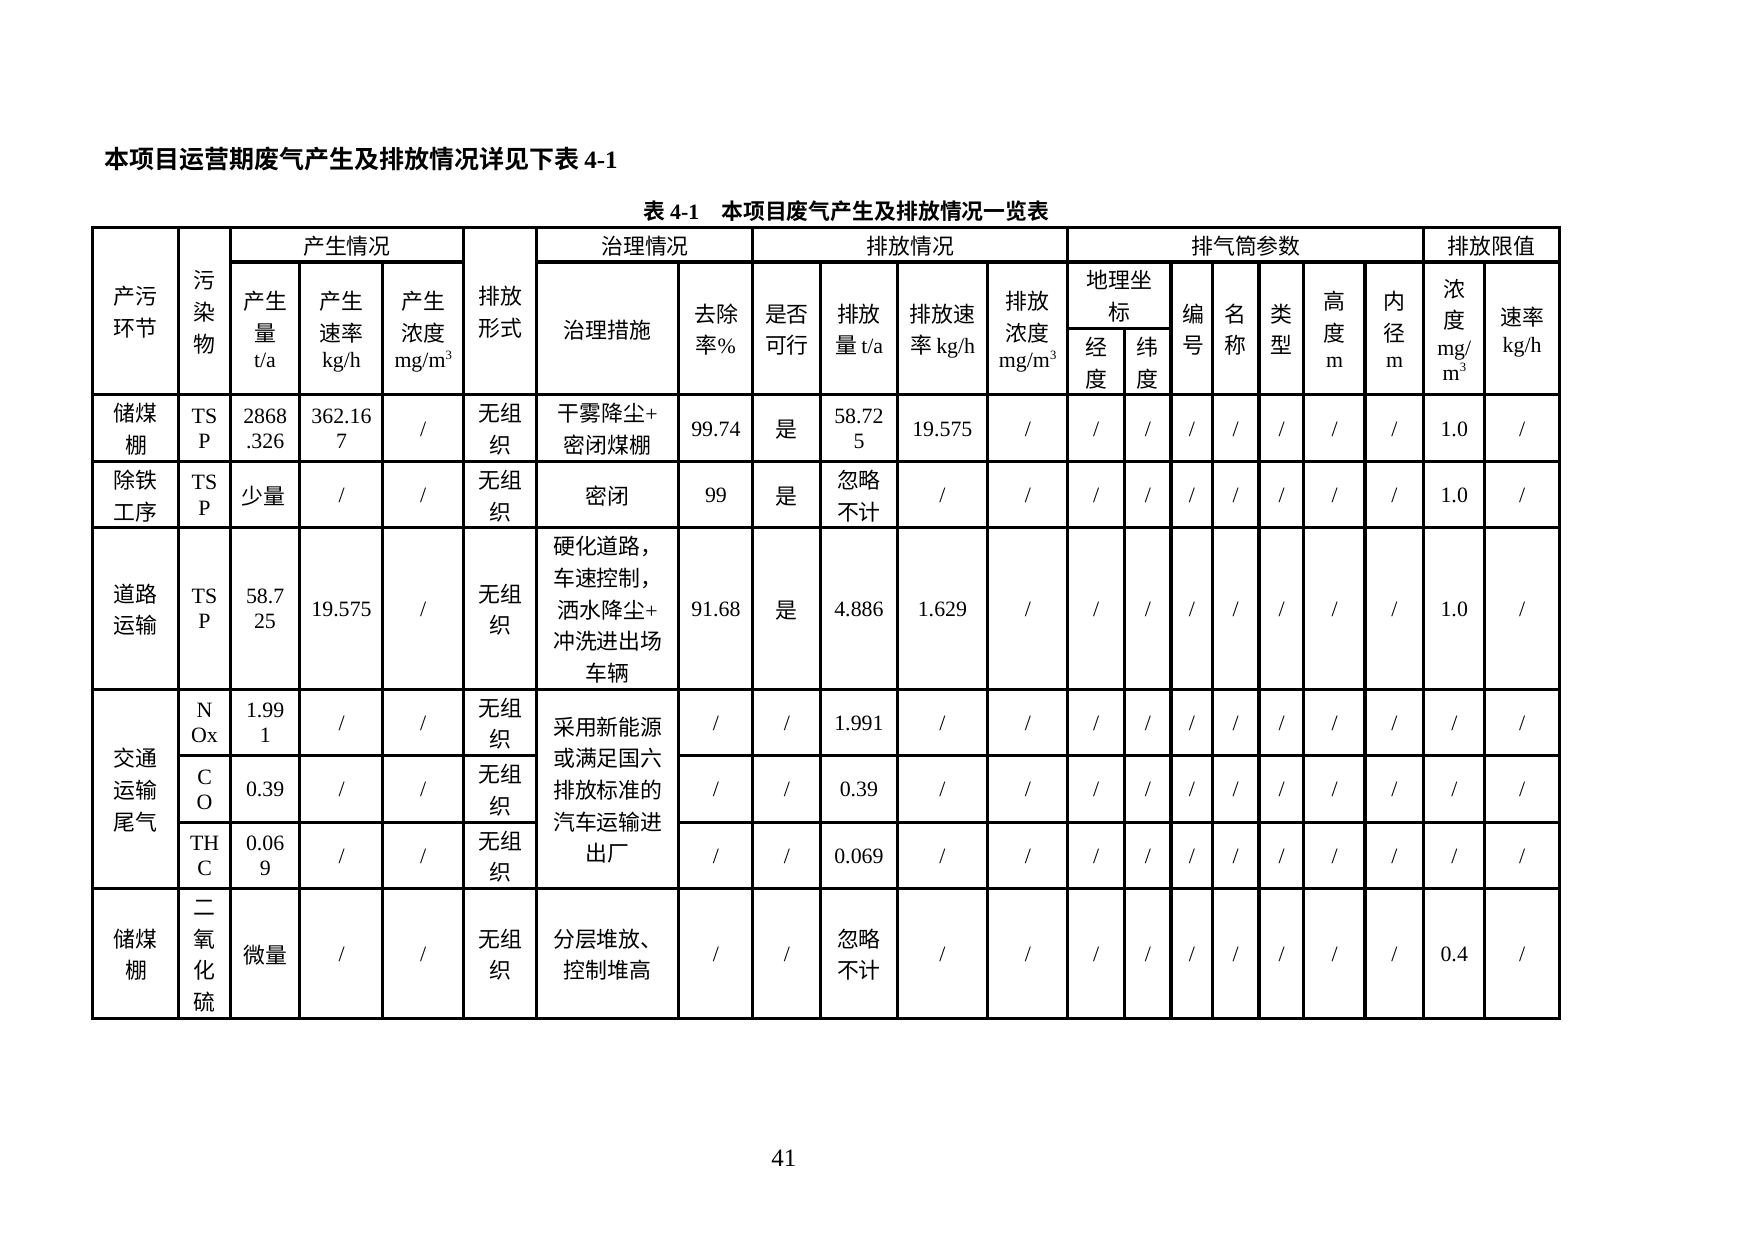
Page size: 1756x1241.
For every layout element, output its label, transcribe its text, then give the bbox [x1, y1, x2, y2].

table_header 产污 环节 [94, 229, 177, 393]
table_cell / [1367, 529, 1422, 688]
text 表4-1 本项目废气产生及排放情况一览表 [104, 194, 1588, 226]
table_cell 是 [754, 529, 819, 688]
table_cell / [754, 824, 819, 887]
table_cell 1.629 [899, 529, 986, 688]
table_cell 无组织 [465, 757, 535, 821]
table_cell / [989, 824, 1066, 887]
table_cell 是否可行 [754, 264, 819, 393]
table_cell 1.0 [1425, 396, 1483, 460]
table_cell / [1214, 824, 1257, 887]
table_cell / [754, 890, 819, 1017]
table_cell 99 [680, 463, 751, 526]
table_cell / [1173, 824, 1211, 887]
table_header 污染物 [180, 229, 229, 393]
table_cell 58.725 [822, 396, 896, 460]
table_cell / [1261, 691, 1302, 754]
table_cell 362.167 [301, 396, 381, 460]
table_cell / [384, 824, 462, 887]
table_cell / [384, 757, 462, 821]
table_cell / [680, 824, 751, 887]
table_cell / [1069, 529, 1123, 688]
table_cell / [1305, 757, 1363, 821]
table_cell / [1261, 529, 1302, 688]
table_cell / [1261, 824, 1302, 887]
table_cell 0.39 [822, 757, 896, 821]
table_cell 分层堆放、控制堆高 [538, 890, 677, 1017]
table_cell / [1367, 396, 1422, 460]
table_cell 是 [754, 396, 819, 460]
table_header 排气筒参数 [1069, 229, 1422, 260]
table_cell / [1126, 529, 1169, 688]
table_cell 忽略不计 [822, 890, 896, 1017]
table_cell / [1214, 691, 1257, 754]
table_cell THC [180, 824, 229, 887]
table_cell / [989, 529, 1066, 688]
table_cell / [1486, 463, 1558, 526]
table_cell 排放速率kg/h [899, 264, 986, 393]
table_cell / [301, 890, 381, 1017]
table_cell 采用新能源或满足国六排放标准的汽车运输进出厂 [538, 691, 677, 887]
table_cell / [1425, 824, 1483, 887]
table_cell / [1214, 757, 1257, 821]
table_cell / [1069, 691, 1123, 754]
table_cell / [1126, 396, 1169, 460]
table_cell 是 [754, 463, 819, 526]
table_cell / [1486, 890, 1558, 1017]
table_cell 2868.326 [232, 396, 298, 460]
table_cell / [1126, 463, 1169, 526]
table_cell 速率kg/h [1486, 264, 1558, 393]
table_header 治理情况 [538, 229, 751, 260]
table_cell 19.575 [899, 396, 986, 460]
table_cell / [1305, 529, 1363, 688]
table_cell / [680, 890, 751, 1017]
table_cell / [1261, 757, 1302, 821]
table_cell / [1367, 463, 1422, 526]
table_cell / [989, 396, 1066, 460]
table_cell / [1069, 757, 1123, 821]
table_cell 储煤棚 [94, 396, 177, 460]
table_cell 纬度 [1126, 330, 1169, 393]
table_cell / [754, 691, 819, 754]
table_cell 硬化道路，车速控制，洒水降尘+冲洗进出场车辆 [538, 529, 677, 688]
table_cell 91.68 [680, 529, 751, 688]
table_cell / [1069, 824, 1123, 887]
table_cell 类型 [1261, 264, 1302, 393]
table_cell / [384, 890, 462, 1017]
table_cell 治理措施 [538, 264, 677, 393]
table_cell 1.991 [822, 691, 896, 754]
table_cell / [1069, 890, 1123, 1017]
table_cell 经度 [1069, 330, 1123, 393]
table_cell 编号 [1173, 264, 1211, 393]
table_cell 1.0 [1425, 529, 1483, 688]
table_cell 地理坐标 [1069, 264, 1169, 327]
table_cell / [1214, 396, 1257, 460]
table_cell / [1126, 824, 1169, 887]
table_cell / [989, 691, 1066, 754]
table_cell / [301, 824, 381, 887]
table_cell / [899, 463, 986, 526]
table_cell / [899, 824, 986, 887]
table_cell / [1069, 396, 1123, 460]
table_cell 产生浓度mg/m3 [384, 264, 462, 393]
table_cell / [1486, 691, 1558, 754]
table_cell / [301, 757, 381, 821]
table_cell / [1173, 757, 1211, 821]
table_cell / [301, 691, 381, 754]
table_cell / [989, 890, 1066, 1017]
table_cell / [1425, 757, 1483, 821]
table_cell 微量 [232, 890, 298, 1017]
table_cell / [1486, 529, 1558, 688]
table_cell 除铁工序 [94, 463, 177, 526]
table_header 排放情况 [754, 229, 1066, 260]
table_cell 0.069 [822, 824, 896, 887]
table_cell / [1126, 691, 1169, 754]
table_cell / [1126, 757, 1169, 821]
table_cell / [1069, 463, 1123, 526]
table_cell CO [180, 757, 229, 821]
table_cell 排放量t/a [822, 264, 896, 393]
table_cell 二氧化硫 [180, 890, 229, 1017]
table_cell TSP [180, 396, 229, 460]
table_cell / [1305, 463, 1363, 526]
table_cell 无组织 [465, 824, 535, 887]
table_cell 0.4 [1425, 890, 1483, 1017]
table_cell 高度m [1305, 264, 1363, 393]
table_cell / [1261, 463, 1302, 526]
table_cell 1.991 [232, 691, 298, 754]
table_cell 产生速率kg/h [301, 264, 381, 393]
table_cell 19.575 [301, 529, 381, 688]
table_cell / [899, 890, 986, 1017]
table_cell 产生量t/a [232, 264, 298, 393]
table_cell 无组织 [465, 396, 535, 460]
table_cell / [1173, 691, 1211, 754]
table_cell 1.0 [1425, 463, 1483, 526]
table_cell 道路运输 [94, 529, 177, 688]
table_cell / [1214, 890, 1257, 1017]
table_cell 名称 [1214, 264, 1257, 393]
table_cell / [384, 691, 462, 754]
table_cell / [1214, 463, 1257, 526]
table_cell / [754, 757, 819, 821]
table_cell / [1486, 757, 1558, 821]
table_cell 少量 [232, 463, 298, 526]
table_cell TSP [180, 463, 229, 526]
table_cell / [680, 757, 751, 821]
table_cell 无组织 [465, 529, 535, 688]
table_cell / [1486, 824, 1558, 887]
table_cell / [1367, 691, 1422, 754]
table_cell / [1126, 890, 1169, 1017]
table_cell / [1425, 691, 1483, 754]
table_cell / [1305, 890, 1363, 1017]
table_cell / [1173, 463, 1211, 526]
table_cell / [384, 396, 462, 460]
table_cell 去除率% [680, 264, 751, 393]
table_cell / [1173, 529, 1211, 688]
table_cell / [1261, 890, 1302, 1017]
table_cell 0.069 [232, 824, 298, 887]
table_cell 储煤棚 [94, 890, 177, 1017]
table_cell / [1261, 396, 1302, 460]
table_cell 99.74 [680, 396, 751, 460]
table_cell / [1305, 691, 1363, 754]
table_cell / [1173, 396, 1211, 460]
table_cell 无组织 [465, 890, 535, 1017]
table_cell 无组织 [465, 463, 535, 526]
table_cell 交通运输尾气 [94, 691, 177, 887]
table_cell 0.39 [232, 757, 298, 821]
table_header 产生情况 [232, 229, 462, 260]
table_cell / [1367, 757, 1422, 821]
table_cell / [1486, 396, 1558, 460]
table_cell / [989, 757, 1066, 821]
table_cell / [899, 691, 986, 754]
table_cell / [1367, 890, 1422, 1017]
table_header 排放限值 [1425, 229, 1558, 260]
table_cell 干雾降尘+密闭煤棚 [538, 396, 677, 460]
table_cell / [301, 463, 381, 526]
table_cell / [899, 757, 986, 821]
table_cell TSP [180, 529, 229, 688]
table_cell / [680, 691, 751, 754]
table_cell NOx [180, 691, 229, 754]
table_cell 排放浓度mg/m3 [989, 264, 1066, 393]
table_cell / [384, 463, 462, 526]
table_cell 忽略不计 [822, 463, 896, 526]
table_cell 4.886 [822, 529, 896, 688]
table_cell / [1305, 396, 1363, 460]
table_cell / [1305, 824, 1363, 887]
table_cell 密闭 [538, 463, 677, 526]
table_cell 内径 m [1367, 264, 1422, 393]
table_cell / [989, 463, 1066, 526]
table_cell / [1214, 529, 1257, 688]
table_header 排放形式 [465, 229, 535, 393]
subtitle 本项目运营期废气产生及排放情况详见下表4-1 [104, 139, 1588, 176]
table_cell 58.725 [232, 529, 298, 688]
table_cell 无组织 [465, 691, 535, 754]
table_cell / [1367, 824, 1422, 887]
table_cell / [384, 529, 462, 688]
table_cell 浓度mg/m3 [1425, 264, 1483, 393]
table_cell / [1173, 890, 1211, 1017]
